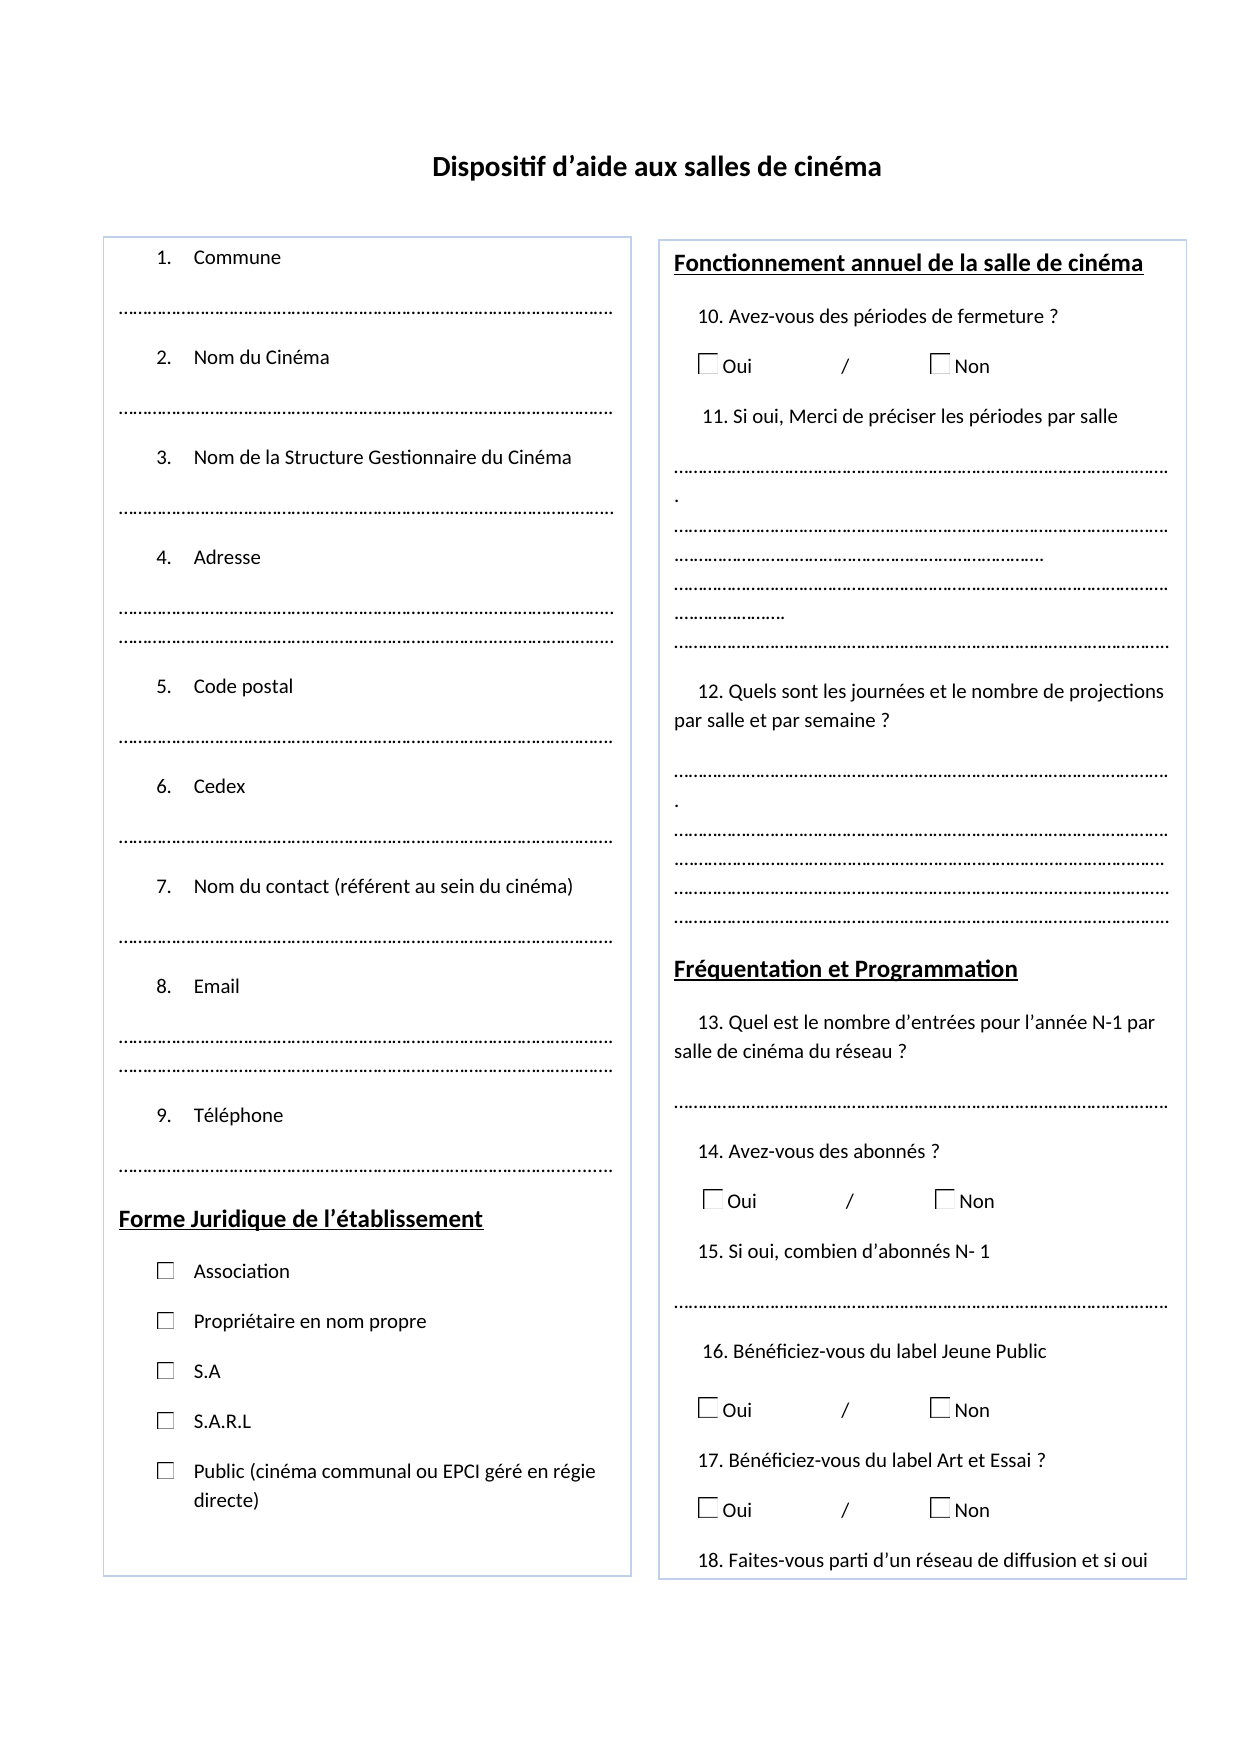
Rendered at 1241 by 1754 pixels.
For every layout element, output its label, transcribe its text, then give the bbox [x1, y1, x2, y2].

text Dispositif d’aide aux salles de cinéma [148, 148, 1093, 183]
